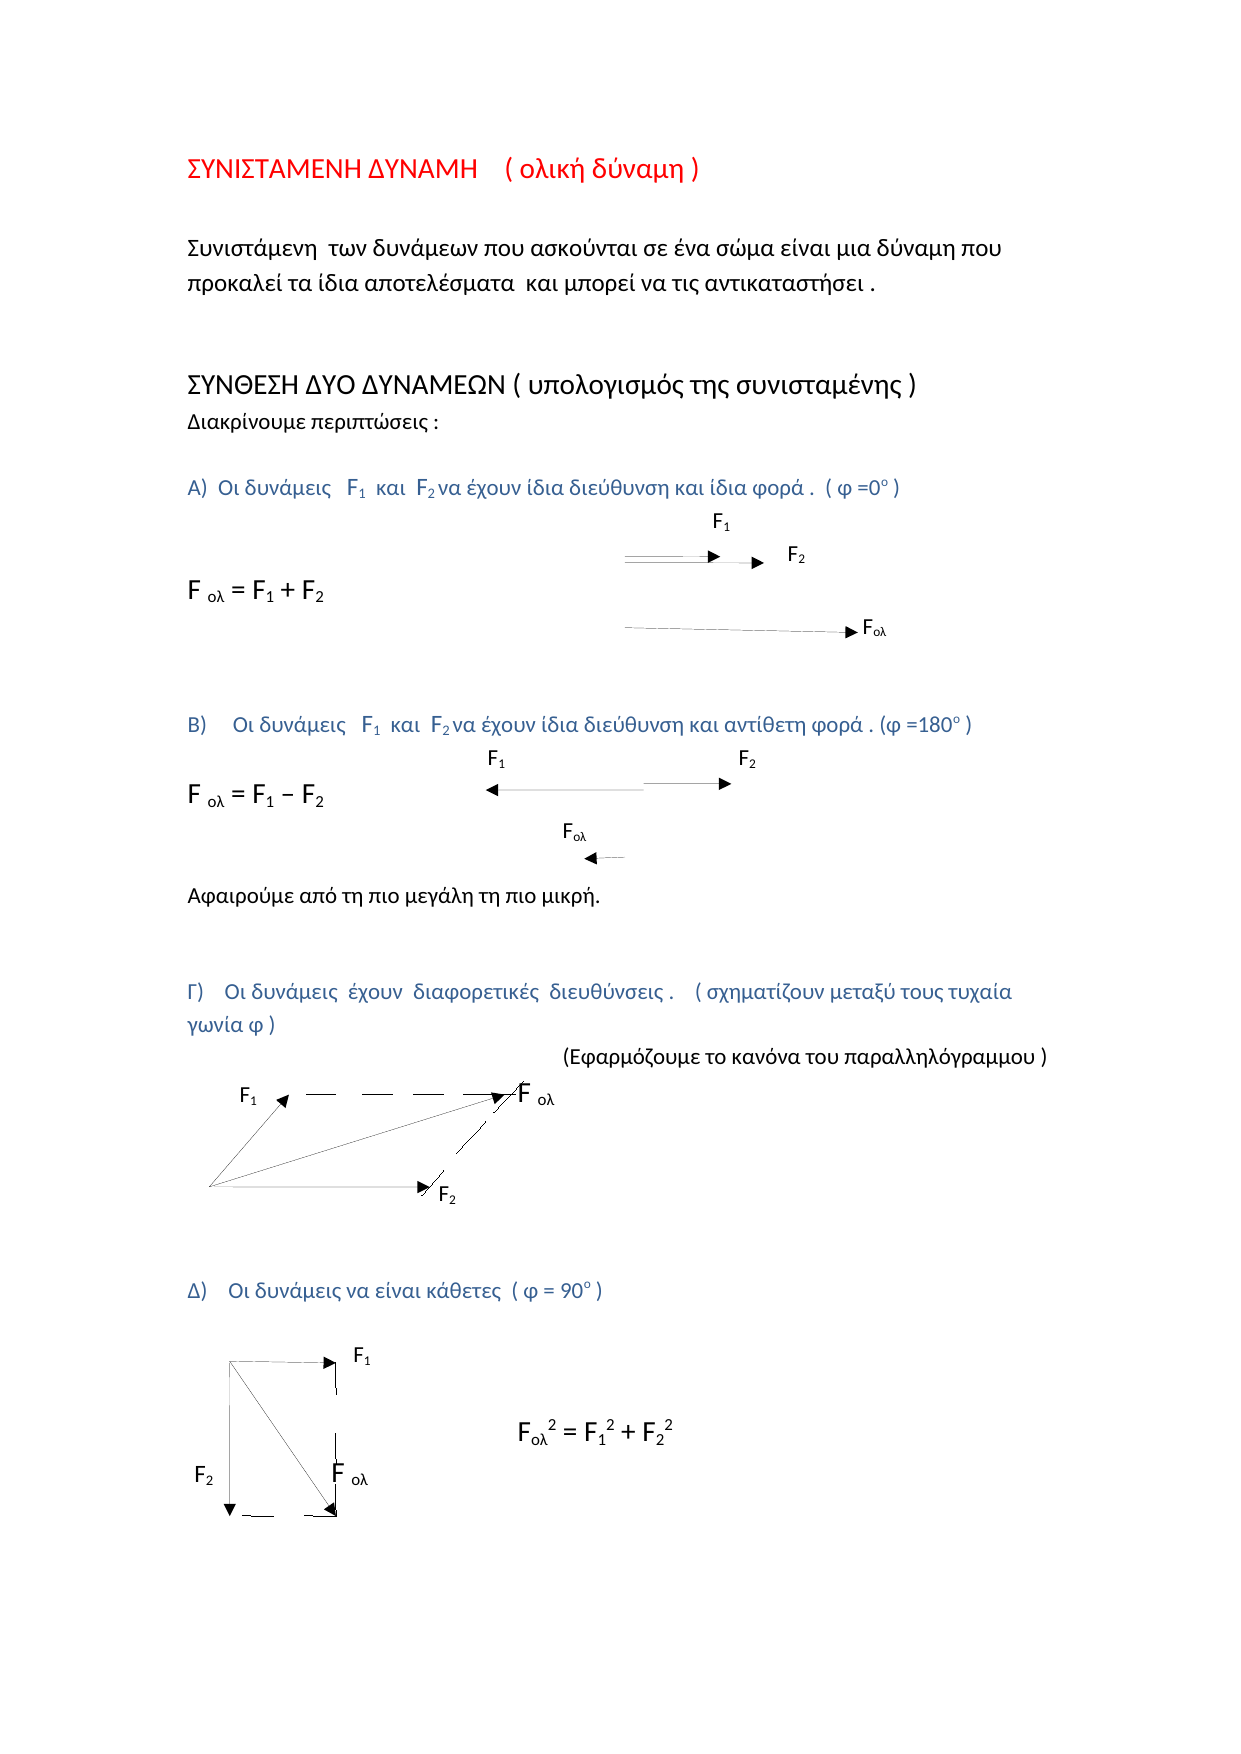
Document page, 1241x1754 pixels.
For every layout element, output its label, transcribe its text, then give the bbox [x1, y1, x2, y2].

text F ολ = F1 + F2 [187, 571, 1053, 607]
text F1 [187, 1340, 1053, 1368]
text Fολ2 = F12 + F22 [187, 1413, 1053, 1449]
text Fολ [187, 817, 1053, 844]
text F1 [187, 507, 1053, 534]
text Α) Οι δυνάμεις F1 και F2 να έχουν ίδια διεύθυνση και ίδια φορά . ( φ =0ο ) [187, 472, 1053, 502]
text Συνιστάμενη των δυνάμεων που ασκούνται σε ένα σώμα είναι μια δύναμη που προκαλεί τα ίδια αποτελέσματα και μπορεί να τις αντικαταστήσει . [187, 232, 1053, 297]
text F1 - F ολ [187, 1074, 1053, 1110]
text ΣΥΝΙΣΤΑΜΕΝΗ ΔΥΝΑΜΗ ( ολική δύναμη ) [187, 150, 1053, 186]
text Δ) Oι δυνάμεις να είναι κάθετες ( φ = 90ο ) [187, 1276, 1053, 1304]
text F2 [187, 539, 1053, 567]
text Γ) Οι δυνάμεις έχουν διαφορετικές διευθύνσεις . ( σχηματίζουν μεταξύ τους τυχαία γωνία φ ) [187, 977, 1053, 1038]
text F2 F ολ [187, 1454, 1053, 1490]
text Διακρίνουμε περιπτώσεις : [187, 407, 1053, 435]
text ΣΥΝΘΕΣΗ ΔΥΟ ΔΥΝΑΜΕΩΝ ( υπολογισμός της συνισταμένης ) [187, 366, 1053, 402]
text Foλ [187, 612, 1053, 640]
text F1 F2 [187, 743, 1053, 771]
text Β) Οι δυνάμεις F1 και F2 να έχουν ίδια διεύθυνση και αντίθετη φορά . (φ =180ο ) [187, 708, 1053, 739]
text Αφαιρούμε από τη πιο μεγάλη τη πιο μικρή. [187, 881, 1053, 909]
text F ολ = F1 – F2 [187, 776, 1053, 811]
text (Εφαρμόζουμε το κανόνα του παραλληλόγραμμου ) [187, 1042, 1053, 1070]
text F2 [187, 1179, 1053, 1207]
